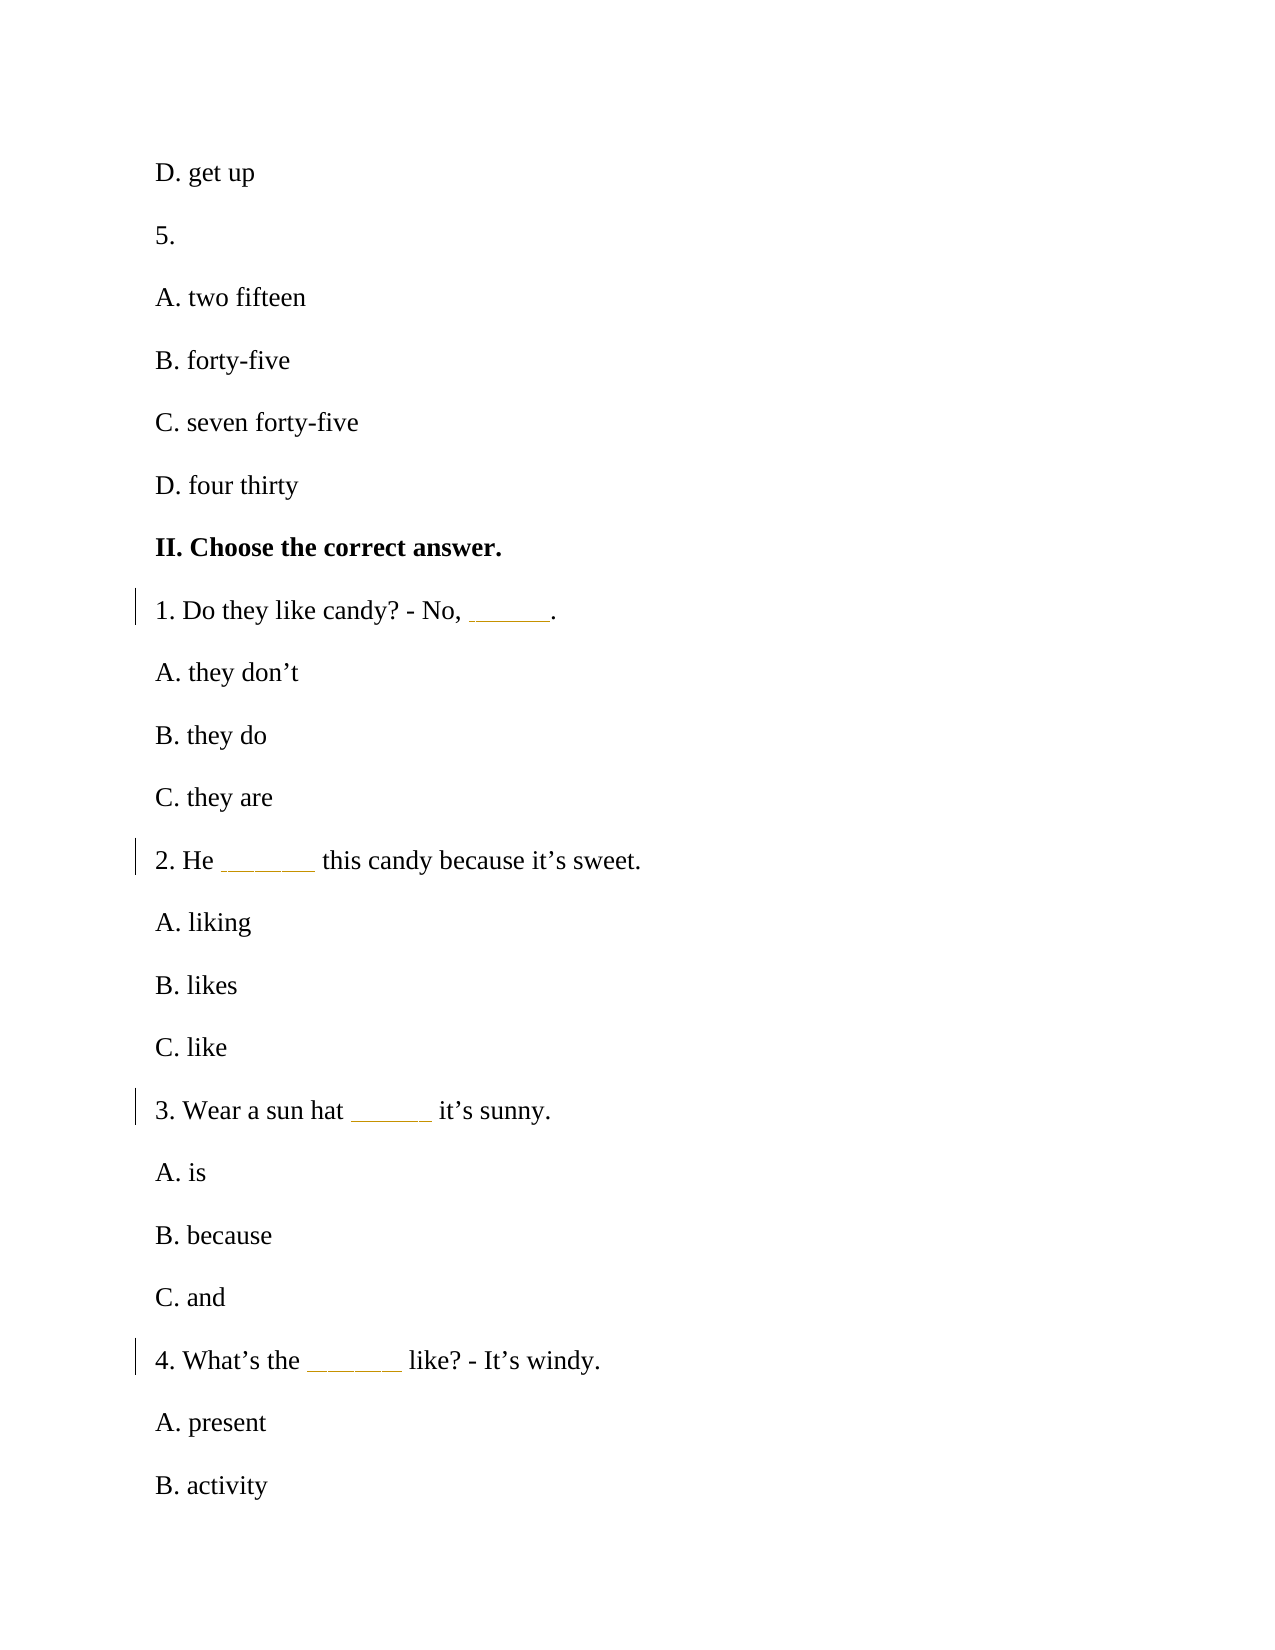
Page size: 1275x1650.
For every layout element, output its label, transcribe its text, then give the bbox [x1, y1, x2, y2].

text A. liking [155, 900, 1120, 937]
text 5. [155, 212, 1120, 250]
text C. seven forty-five [155, 400, 1120, 437]
text A. present [155, 1400, 1120, 1437]
text 1. Do they like candy? - No, . [155, 587, 1120, 625]
text B. likes [155, 962, 1120, 1000]
text 3. Wear a sun hat it’s sunny. [155, 1087, 1120, 1125]
text C. they are [155, 775, 1120, 812]
text B. because [155, 1212, 1120, 1250]
text 2. He this candy because it’s sweet. [155, 837, 1120, 875]
text 4. What’s the like? - It’s windy. [155, 1337, 1120, 1375]
text B. they do [155, 712, 1120, 750]
text D. four thirty [155, 462, 1120, 500]
text A. is [155, 1150, 1120, 1187]
text II. Choose the correct answer. [155, 525, 1120, 562]
text D. get up [155, 150, 1120, 187]
text A. two fifteen [155, 275, 1120, 312]
text A. they don’t [155, 650, 1120, 687]
text C. and [155, 1275, 1120, 1312]
text B. forty-five [155, 337, 1120, 375]
text C. like [155, 1025, 1120, 1062]
text B. activity [155, 1462, 1120, 1500]
